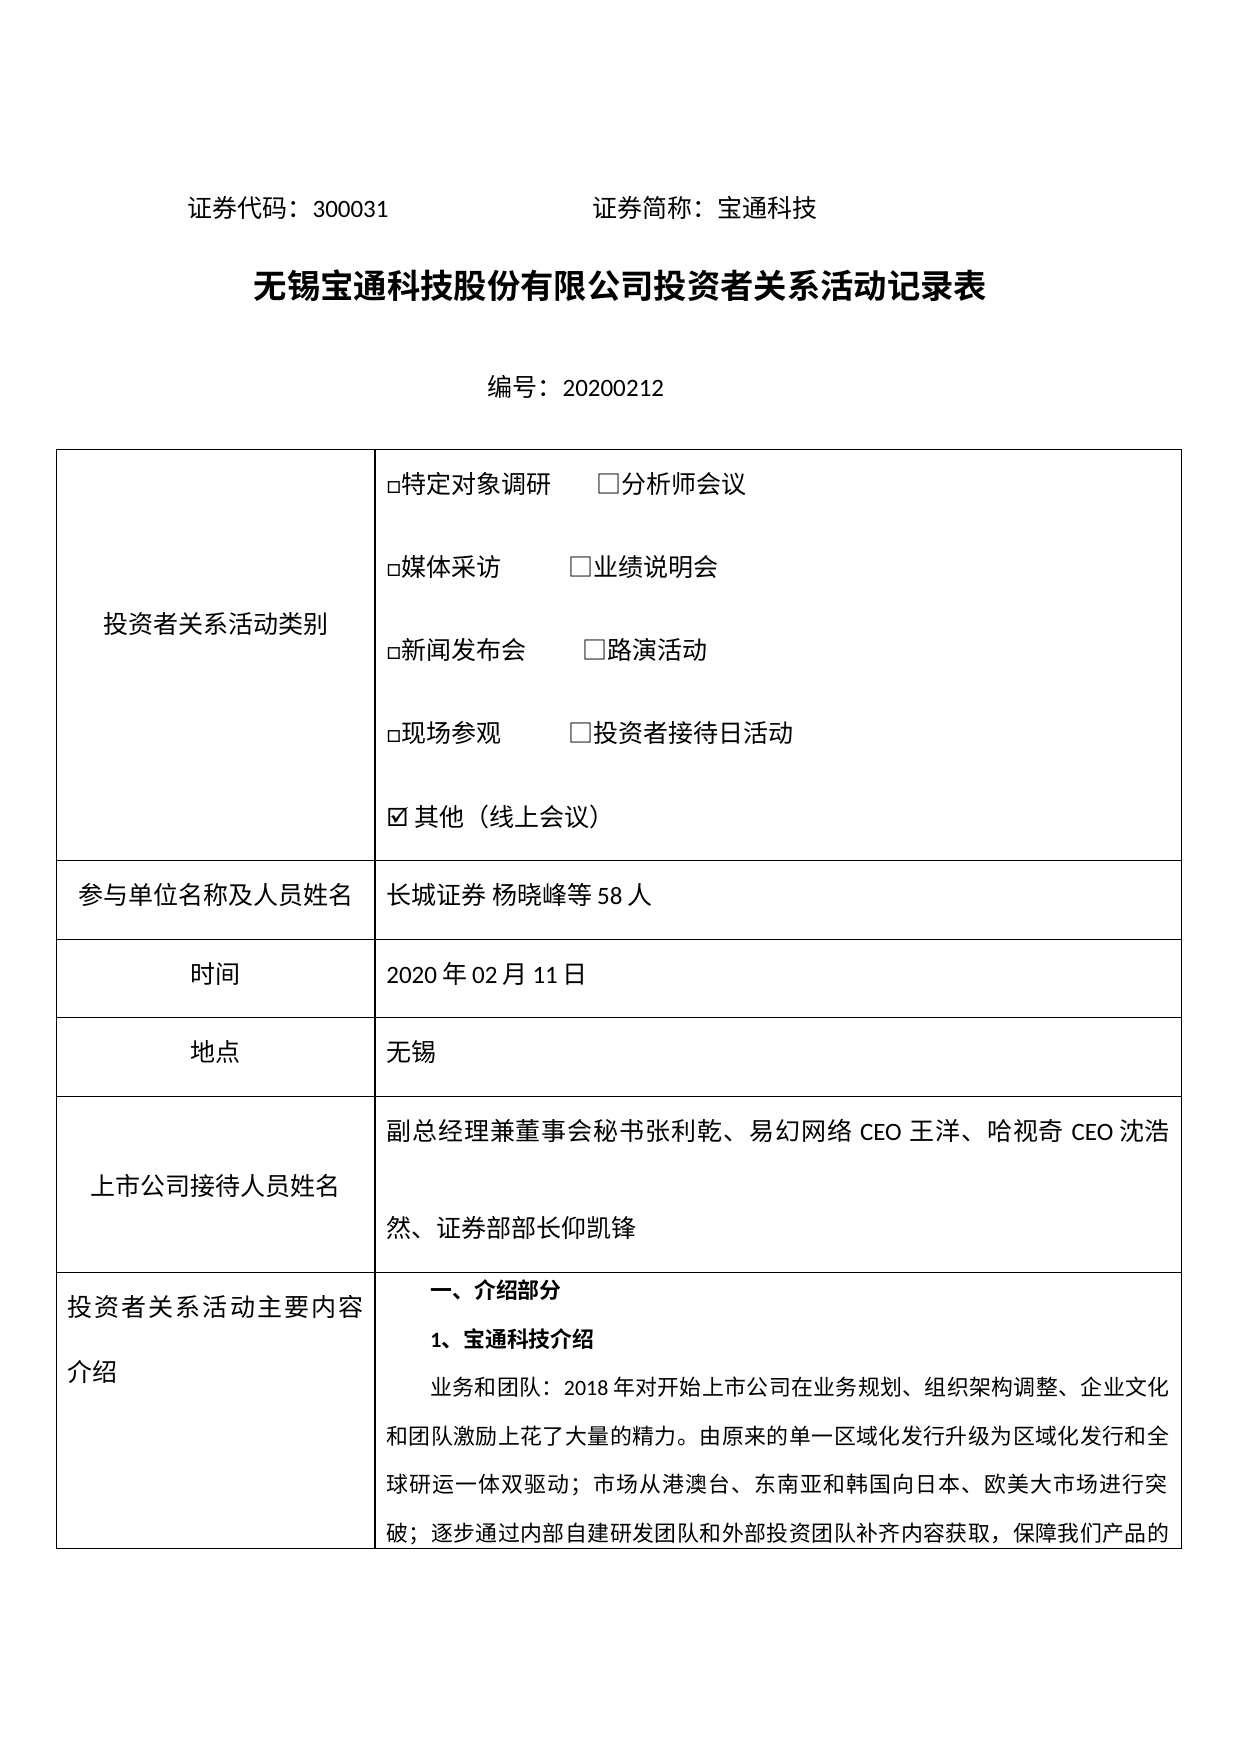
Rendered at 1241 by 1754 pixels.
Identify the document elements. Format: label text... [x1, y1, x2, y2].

table_cell 参与单位名称及人员姓名 [57, 861, 374, 939]
table_cell 副总经理兼董事会秘书张利乾、易幻网络 CEO 王洋、哈视奇 CEO沈浩然、证券部部长仰凯锋 [376, 1097, 1181, 1272]
table_cell 投资者关系活动主要内容介绍 [57, 1273, 374, 1548]
table_header □特定对象调研 □分析师会议 □媒体采访 □业绩说明会 □新闻发布会 □路演活动 □现场参观 □投资者接待日活动 其他（线上会议） [376, 450, 1181, 860]
text 证券代码：300031 证券简称：宝通科技 [187, 174, 1053, 239]
text 无锡宝通科技股份有限公司投资者关系活动记录表 [187, 252, 1053, 317]
table_cell 上市公司接待人员姓名 [57, 1097, 374, 1272]
table_cell 2020年02月11日 [376, 940, 1181, 1017]
table_cell 长城证券 杨晓峰等58人 [376, 861, 1181, 939]
table_header 投资者关系活动类别 [57, 450, 374, 860]
table_cell 无锡 [376, 1018, 1181, 1096]
table_cell 时间 [57, 940, 374, 1017]
table_cell 地点 [57, 1018, 374, 1096]
text 编号：20200212 [187, 353, 1053, 418]
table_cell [376, 1273, 1181, 1548]
